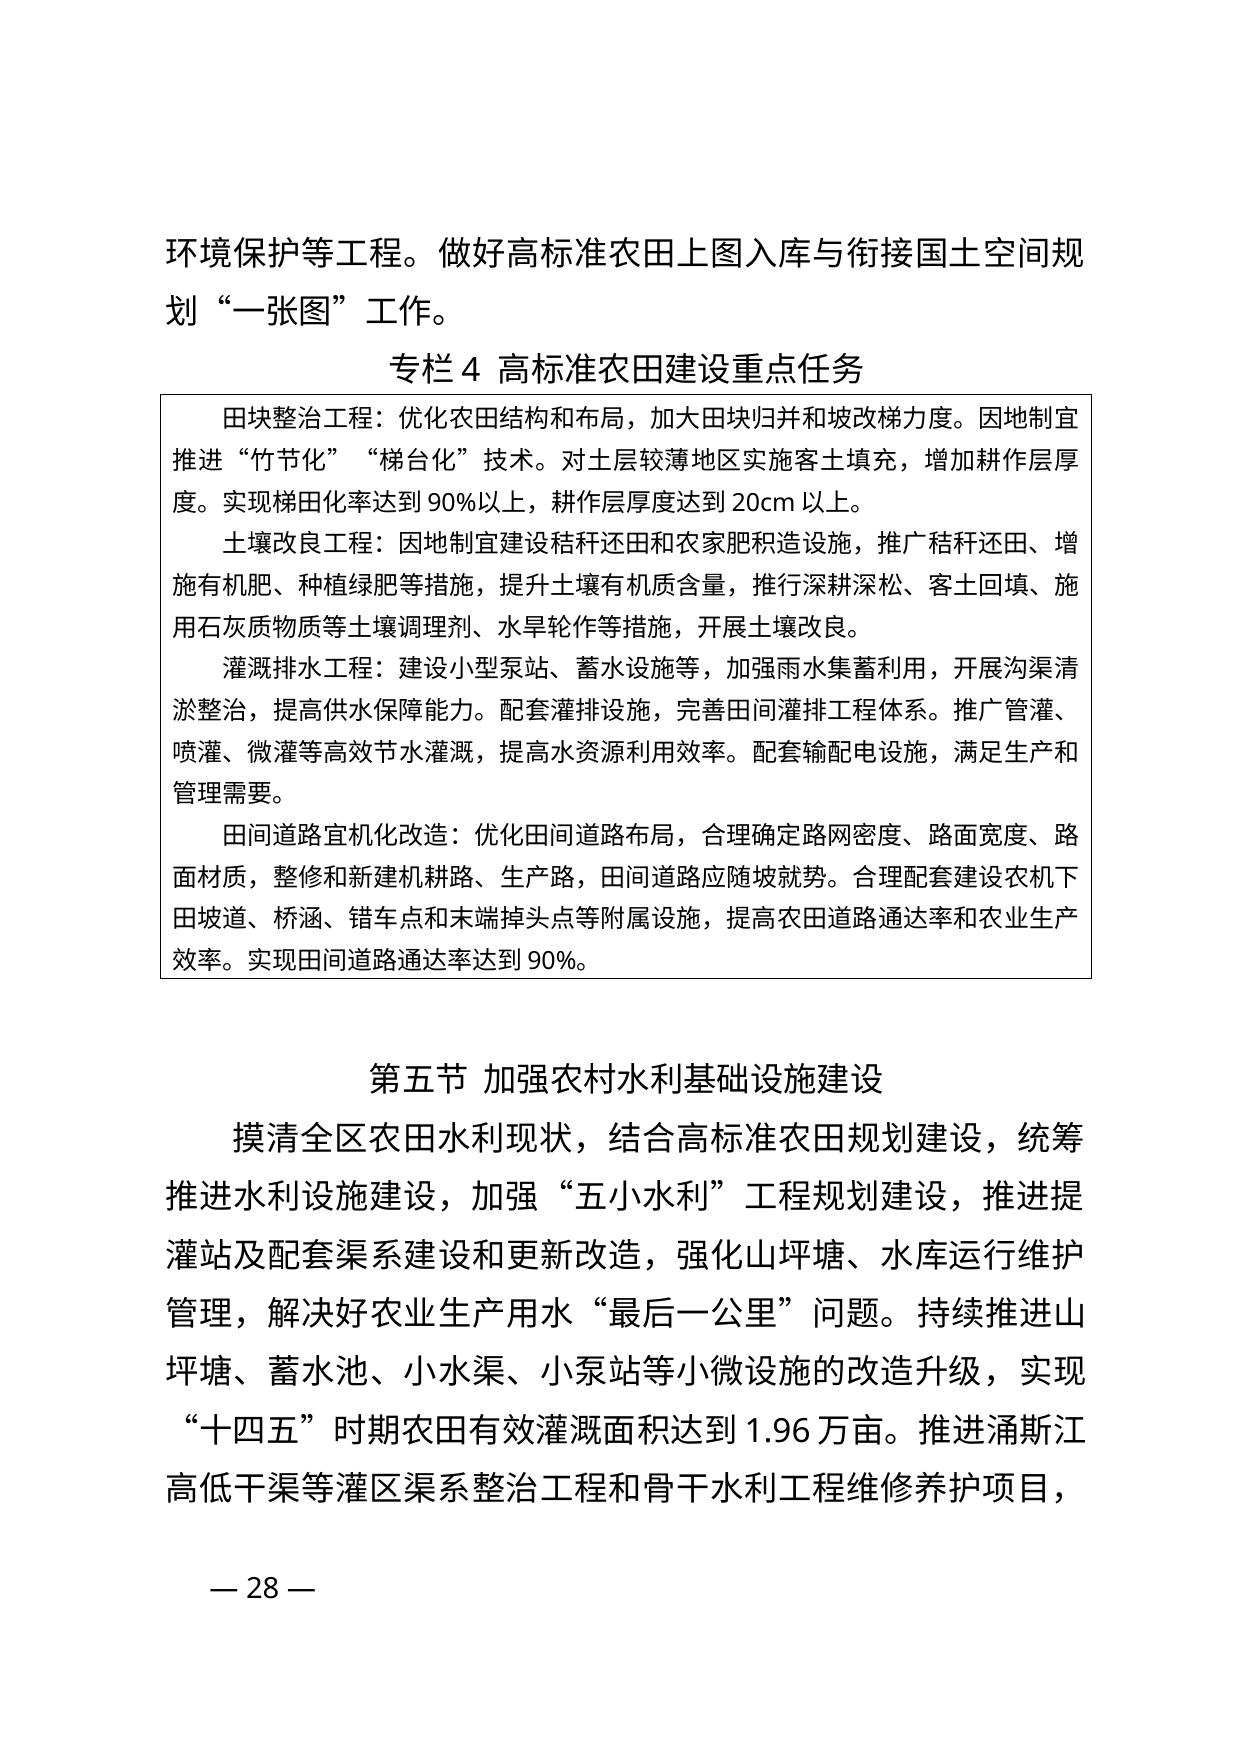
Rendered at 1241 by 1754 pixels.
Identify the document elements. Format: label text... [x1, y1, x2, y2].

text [165, 218, 1087, 335]
table_header 田块整治工程：优化农田结构和布局，加大田块归并和坡改梯力度。因地制宜推进“竹节化”“梯台化”技术。对土层较薄地区实施客土填充，增加耕作层厚度。实现梯田化率达到90%以上，耕作层厚度达到20cm以上。 土壤改良工程：因地制宜建设秸秆还田和农家肥积造设施，推广秸秆还田、增施有机肥、种植绿肥等措施，提升土壤有机质含量，推行深耕深松、客土回填、施用石灰质物质等土壤调理剂、水旱轮作等措施，开展土壤改良。 灌溉排水工程：建设小型泵站、蓄水设施等，加强雨水集蓄利用，开展沟渠清淤整治，提高供水保障能力。配套灌排设施，完善田间灌排工程体系。推广管灌、喷灌、微灌等高效节水灌溉，提高水资源利用效率。配套输配电设施，满足生产和管理需要。 田间道路宜机化改造：优化田间道路布局，合理确定路网密度、路面宽度、路面材质，整修和新建机耕路、生产路，田间道路应随坡就势。合理配套建设农机下田坡道、桥涵、错车点和末端掉头点等附属设施，提高农田道路通达率和农业生产效率。实现田间道路通达率达到90%。 [161, 395, 1091, 978]
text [165, 1104, 1087, 1512]
subtitle 第五节 加强农村水利基础设施建设 [165, 1041, 1087, 1104]
text 专栏4 高标准农田建设重点任务 [165, 335, 1087, 393]
